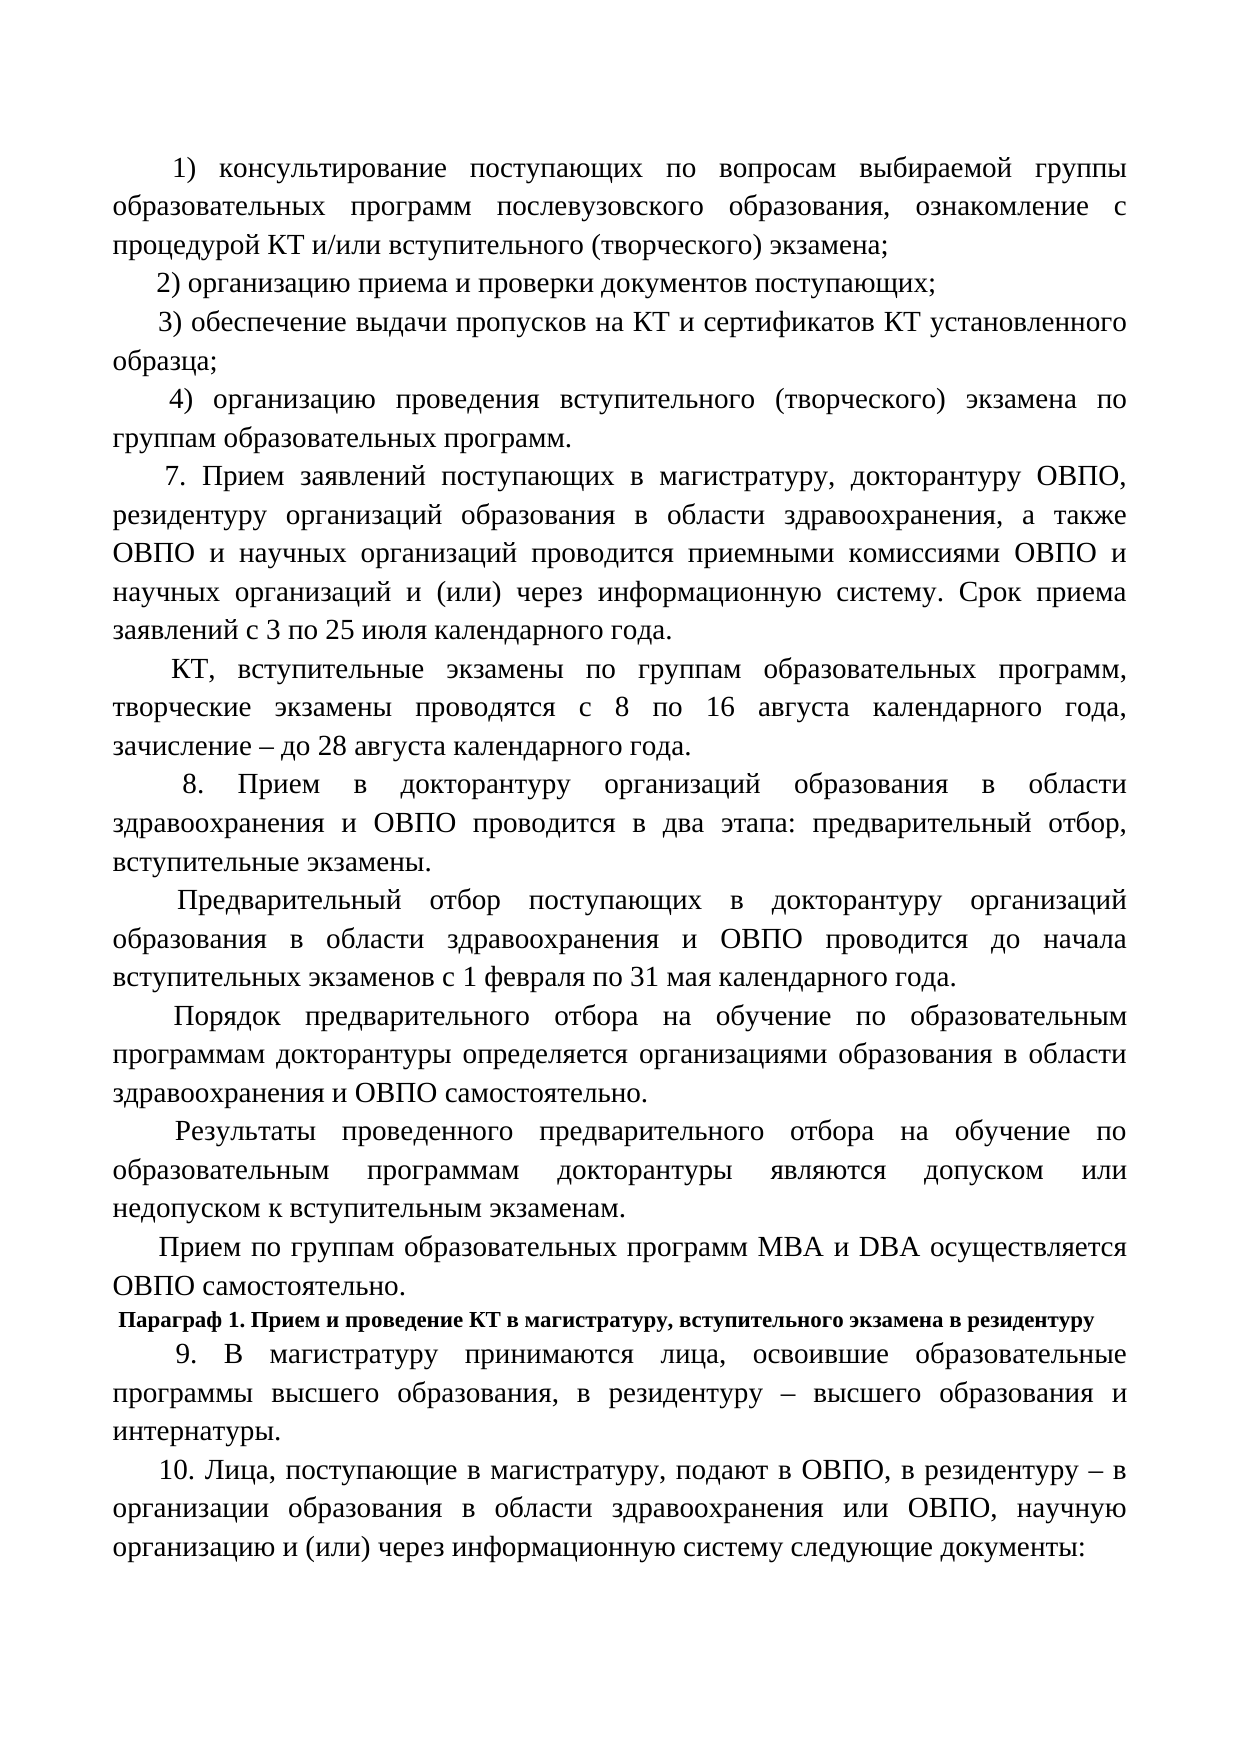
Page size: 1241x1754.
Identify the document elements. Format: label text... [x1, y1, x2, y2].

text КТ, вступительные экзамены по группам образовательных программ, творческие экзамены проводятся с 8 по 16 августа календарного года, зачисление – до 28 августа календарного года. [112, 651, 1128, 762]
text Результаты проведенного предварительного отбора на обучение по образовательным программам докторантуры являются допуском или недопуском к вступительным экзаменам. [112, 1113, 1128, 1224]
text 9. В магистратуру принимаются лица, освоившие образовательные программы высшего образования, в резидентуру – высшего образования и интернатуры. [112, 1336, 1128, 1447]
text Прием по группам образовательных программ MBA и DBA осуществляется ОВПО самостоятельно. [112, 1229, 1128, 1301]
text 7. Прием заявлений поступающих в магистратуру, докторантуру ОВПО, резидентуру организаций образования в области здравоохранения, а также ОВПО и научных организаций проводится приемными комиссиями ОВПО и научных организаций и (или) через информационную систему. Срок приема заявлений с 3 по 25 июля календарного года. [112, 458, 1128, 646]
text 8. Прием в докторантуру организаций образования в области здравоохранения и ОВПО проводится в два этапа: предварительный отбор, вступительные экзамены. [112, 767, 1128, 877]
text 10. Лица, поступающие в магистратуру, подают в ОВПО, в резидентуру – в организации образования в области здравоохранения или ОВПО, научную организацию и (или) через информационную систему следующие документы: [112, 1452, 1128, 1563]
text 1) консультирование поступающих по вопросам выбираемой группы образовательных программ послевузовского образования, ознакомление с процедурой КТ и/или вступительного (творческого) экзамена; [112, 150, 1128, 261]
text Порядок предварительного отбора на обучение по образовательным программам докторантуры определяется организациями образования в области здравоохранения и ОВПО самостоятельно. [112, 998, 1128, 1108]
text 4) организацию проведения вступительного (творческого) экзамена по группам образовательных программ. [112, 381, 1128, 453]
text 3) обеспечение выдачи пропусков на КТ и сертификатов КТ установленного образца; [112, 304, 1128, 376]
text Предварительный отбор поступающих в докторантуру организаций образования в области здравоохранения и ОВПО проводится до начала вступительных экзаменов с 1 февраля по 31 мая календарного года. [112, 882, 1128, 993]
text Параграф 1. Прием и проведение КТ в магистратуру, вступительного экзамена в резидентуру [112, 1306, 1128, 1333]
text 2) организацию приема и проверки документов поступающих; [112, 266, 1128, 299]
